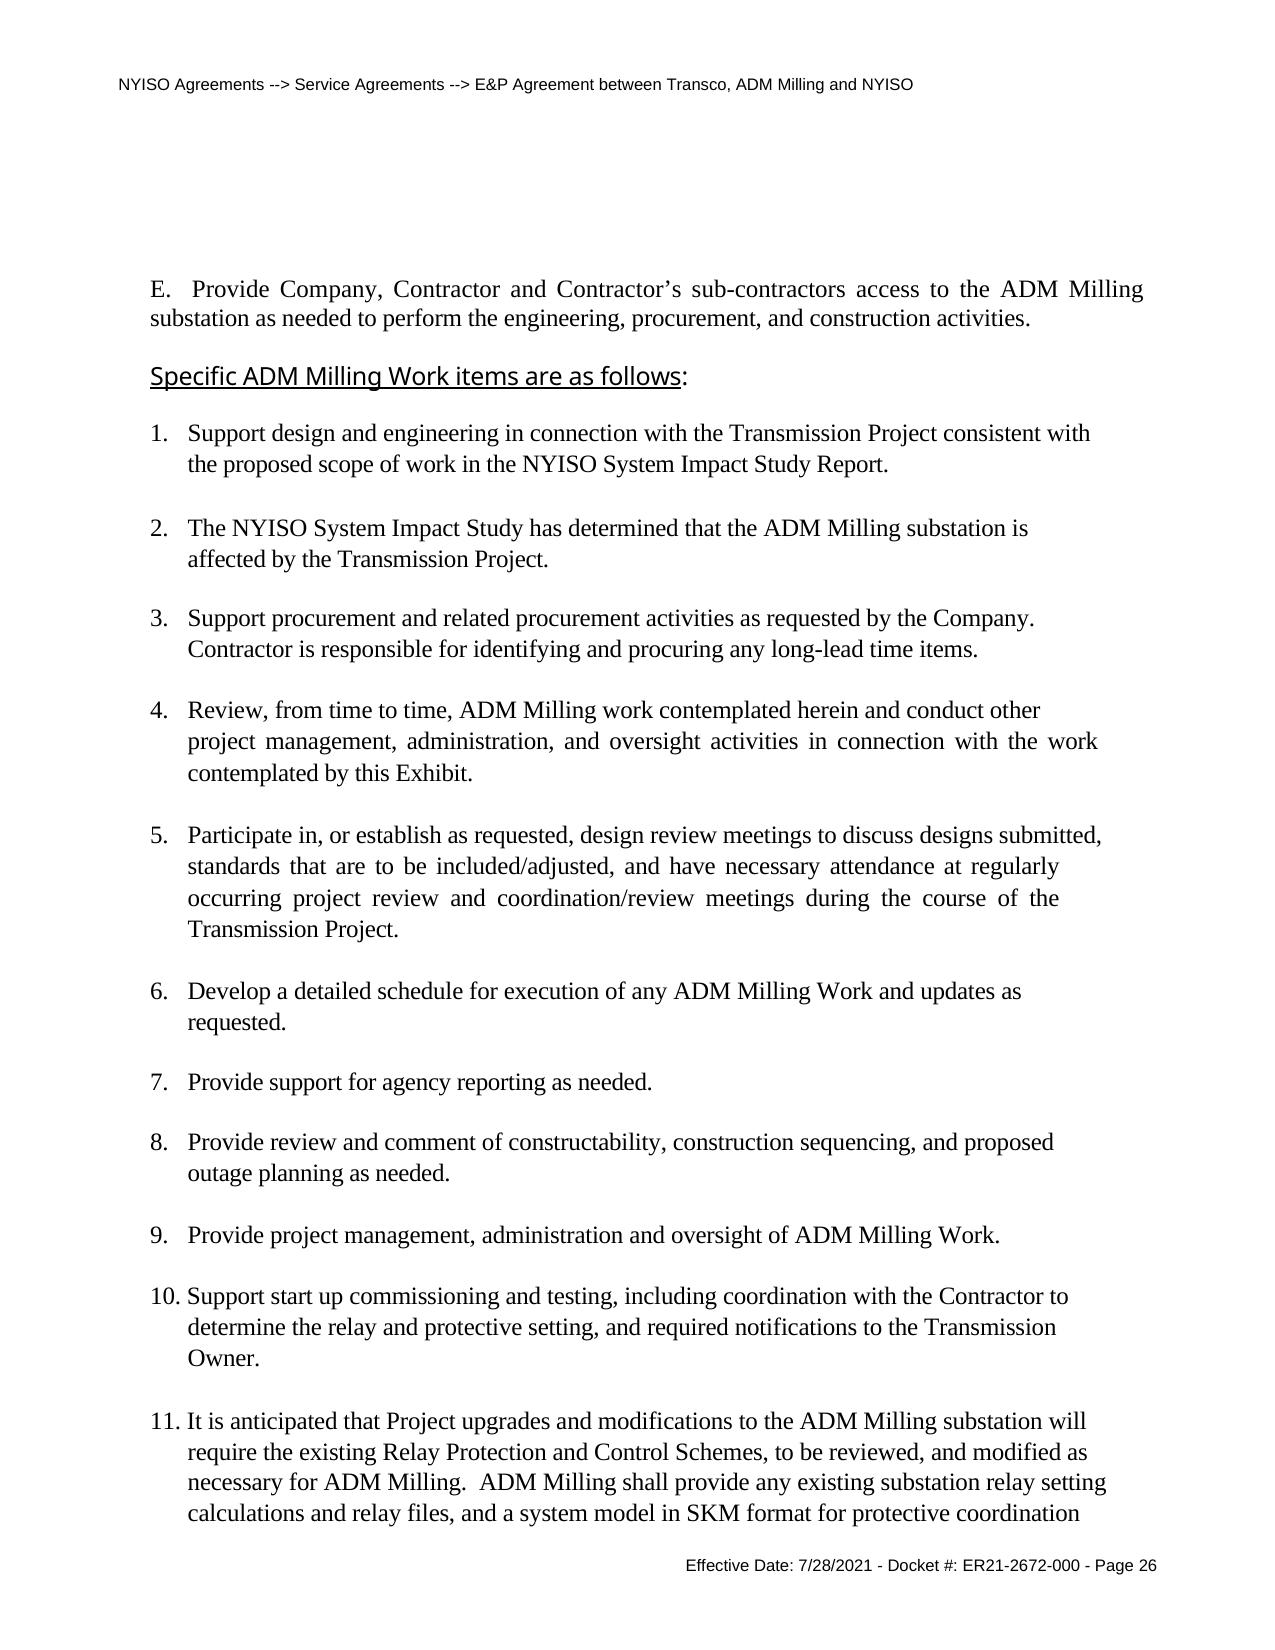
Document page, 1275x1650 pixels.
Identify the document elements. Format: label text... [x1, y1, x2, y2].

text 9. Provide project management, administration and oversight of ADM Milling Work. [150, 1220, 1275, 1249]
text 5. Participate in, or establish as requested, design review meetings to discuss designs submitted, [150, 821, 1275, 849]
text affected by the Transmission Project. [150, 544, 1275, 573]
text E. Provide Company, Contractor and Contractor’s sub-contractors access to the ADM Milling substation as needed to perform the engineering, procurement, and construction activities. [150, 274, 1145, 332]
text Specific ADM Milling Work items are as follows: [150, 362, 1275, 391]
text 2. The NYISO System Impact Study has determined that the ADM Milling substation is [150, 513, 1275, 542]
text 3. Support procurement and related procurement activities as requested by the Company. [150, 604, 1275, 632]
text standards that are to be included/adjusted, and have necessary attendance at regularly occurring project review and coordination/review meetings during the course of the Transmission Project. [187, 850, 1060, 943]
text 1. Support design and engineering in connection with the Transmission Project consistent with [150, 418, 1275, 447]
text outage planning as needed. [150, 1158, 1275, 1187]
text 4. Review, from time to time, ADM Milling work contemplated herein and conduct other [150, 695, 1275, 724]
text requested. [150, 1008, 1275, 1036]
text the proposed scope of work in the NYISO System Impact Study Report. [187, 449, 1275, 478]
text 8. Provide review and comment of constructability, construction sequencing, and proposed [150, 1127, 1275, 1156]
text project management, administration, and oversight activities in connection with the work contemplated by this Exhibit. [187, 725, 1099, 787]
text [150, 1404, 1145, 1528]
text Contractor is responsible for identifying and procuring any long-lead time items. [187, 635, 1275, 664]
text 10. Support start up commissioning and testing, including coordination with the Contractor to determine the relay and protective setting, and required notifications to the Transmission Owner. [150, 1279, 1108, 1373]
text 7. Provide support for agency reporting as needed. [150, 1067, 1275, 1096]
text 6. Develop a detailed schedule for execution of any ADM Milling Work and updates as [150, 977, 1275, 1005]
